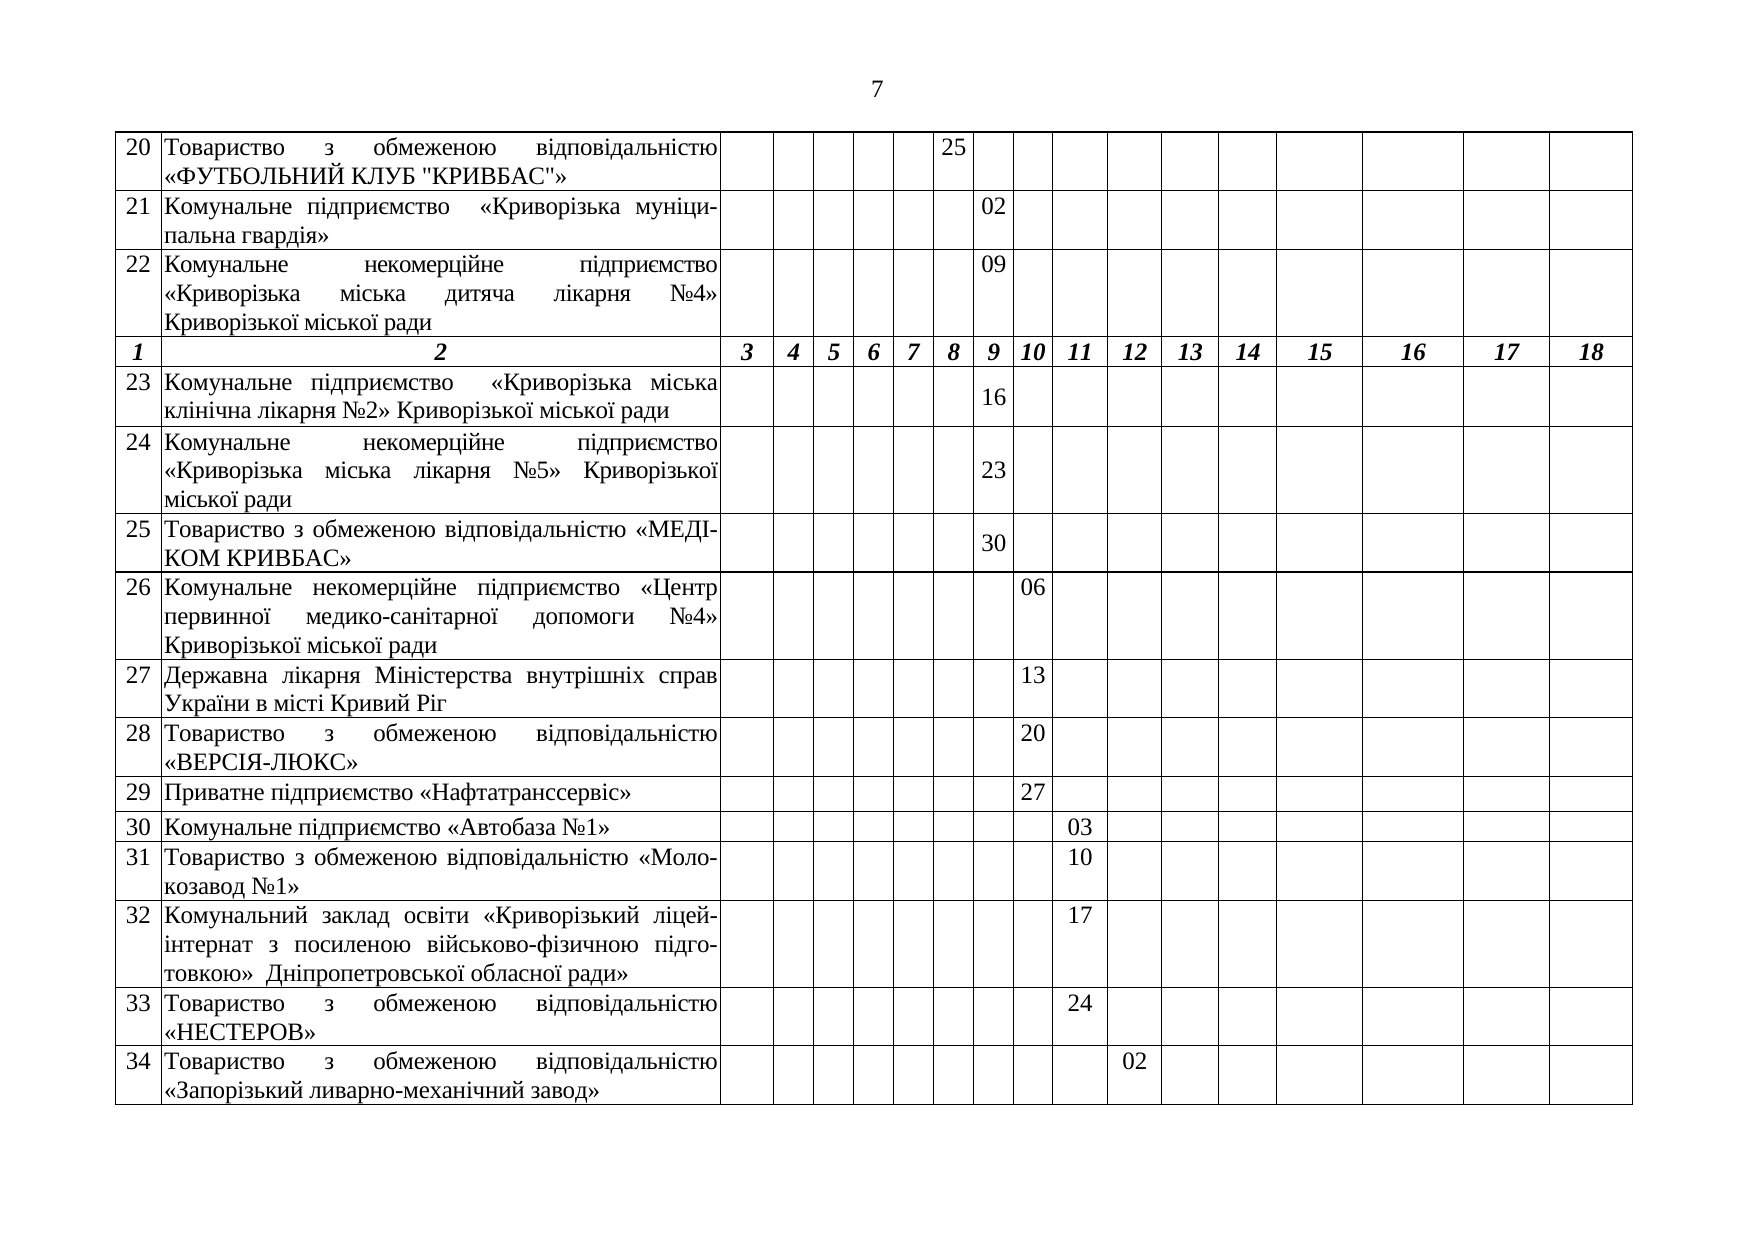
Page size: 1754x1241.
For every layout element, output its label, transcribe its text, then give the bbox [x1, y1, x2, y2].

table_cell [934, 1046, 973, 1104]
table_cell [1550, 901, 1632, 987]
table_cell [1014, 367, 1052, 426]
table_cell [721, 250, 773, 336]
table_cell [814, 901, 853, 987]
table_cell [1162, 842, 1218, 899]
table_cell 10 [1014, 337, 1052, 366]
table_cell [1219, 660, 1276, 717]
table_cell 11 [1053, 337, 1107, 366]
table_cell [774, 1046, 813, 1104]
table_cell 25 [934, 133, 973, 190]
table_cell [1363, 777, 1463, 811]
table_cell [974, 573, 1013, 659]
table_cell [1277, 842, 1362, 899]
table_cell [974, 660, 1013, 717]
table_cell [934, 250, 973, 336]
table_cell 02 [1108, 1046, 1161, 1104]
table_cell 1 [116, 337, 161, 366]
table_cell [1053, 777, 1107, 811]
table_cell [1162, 988, 1218, 1045]
table_cell [934, 427, 973, 513]
table_cell 3 [721, 337, 773, 366]
table_cell [1277, 573, 1362, 659]
table_cell [1108, 842, 1161, 899]
table_cell 22 [116, 250, 161, 336]
table_cell [1219, 1046, 1276, 1104]
table_cell [1277, 901, 1362, 987]
table_cell Державна лікарня Міністерства внутрішніх справ України в місті Кривий Ріг [162, 660, 720, 717]
table_cell 13 [1162, 337, 1218, 366]
table_cell Приватне підприємство «Нафтатранссервіс» [162, 777, 720, 811]
table_cell 6 [854, 337, 893, 366]
table_cell [1550, 777, 1632, 811]
table_cell [1464, 133, 1549, 190]
table_cell [854, 842, 893, 899]
table_cell [934, 191, 973, 248]
table_cell 18 [1550, 337, 1632, 366]
table_cell [1277, 1046, 1362, 1104]
table_cell [1550, 367, 1632, 426]
table_cell [894, 777, 933, 811]
table_cell [814, 1046, 853, 1104]
table_cell [1108, 660, 1161, 717]
table_cell [894, 427, 933, 513]
table_cell [894, 191, 933, 248]
table_cell 7 [894, 337, 933, 366]
table_cell [1363, 901, 1463, 987]
table_cell [1363, 514, 1463, 571]
table_cell [1550, 812, 1632, 841]
table_cell [814, 427, 853, 513]
table_cell [1162, 573, 1218, 659]
table_cell [1162, 777, 1218, 811]
table_cell [1219, 842, 1276, 899]
table_cell [1014, 901, 1052, 987]
table_cell [721, 427, 773, 513]
table_cell [974, 812, 1013, 841]
table_cell [1162, 427, 1218, 513]
table_cell [1162, 250, 1218, 336]
table_cell [934, 842, 973, 899]
table_cell [1363, 660, 1463, 717]
table_cell [1014, 427, 1052, 513]
table_cell Товариство з обмеженою відповідальністю «МЕДІ-КОМ КРИВБАС» [162, 514, 720, 571]
table_cell 32 [116, 901, 161, 987]
table_cell [1014, 812, 1052, 841]
table_cell [814, 191, 853, 248]
table_cell 31 [116, 842, 161, 899]
table_cell [854, 514, 893, 571]
table_cell 15 [1277, 337, 1362, 366]
table_cell [1162, 901, 1218, 987]
table_cell [1219, 514, 1276, 571]
table_cell 13 [1014, 660, 1052, 717]
table_cell [1053, 573, 1107, 659]
table_cell [1014, 842, 1052, 899]
table_cell [854, 812, 893, 841]
table_cell [1014, 191, 1052, 248]
table_cell [721, 901, 773, 987]
table_cell Комунальне підприємство «Криворізька міська клінічна лікарня №2» Криворізької міської ради [162, 367, 720, 426]
table_cell [854, 367, 893, 426]
table_cell [1277, 250, 1362, 336]
table_cell [1277, 812, 1362, 841]
table_cell 5 [814, 337, 853, 366]
table_cell [1550, 660, 1632, 717]
table_cell 25 [116, 514, 161, 571]
table_cell [1464, 1046, 1549, 1104]
table_cell [1277, 191, 1362, 248]
table_cell [854, 777, 893, 811]
table_cell [1550, 718, 1632, 776]
table_cell [1464, 812, 1549, 841]
table_cell [894, 718, 933, 776]
table_cell 20 [116, 133, 161, 190]
table_cell 2 [162, 337, 720, 366]
table_cell 03 [1053, 812, 1107, 841]
table_cell 17 [1053, 901, 1107, 987]
table_cell [1363, 250, 1463, 336]
table_cell [721, 812, 773, 841]
table_cell [974, 777, 1013, 811]
table_cell [774, 573, 813, 659]
table_cell [894, 988, 933, 1045]
table_cell [1219, 812, 1276, 841]
table_cell [814, 660, 853, 717]
table_cell [774, 901, 813, 987]
table_cell [1464, 573, 1549, 659]
table_cell [774, 777, 813, 811]
table_cell 17 [1464, 337, 1549, 366]
table_cell [721, 133, 773, 190]
table_cell [854, 427, 893, 513]
table_cell Товариство з обмеженою відповідальністю «ВЕРСІЯ-ЛЮКС» [162, 718, 720, 776]
table_cell Комунальне підприємство «Криворізька муніци-пальна гвардія» [162, 191, 720, 248]
table_cell 28 [116, 718, 161, 776]
table_cell [1053, 191, 1107, 248]
table_cell 4 [774, 337, 813, 366]
table_cell [1219, 367, 1276, 426]
table_cell [1053, 718, 1107, 776]
table_cell Товариство з обмеженою відповідальністю «Запорізький ливарно-механічний завод» [600, 1046, 720, 1104]
table_cell [814, 718, 853, 776]
table_cell [721, 514, 773, 571]
table_cell 12 [1108, 337, 1161, 366]
table_cell [1162, 191, 1218, 248]
table_cell 30 [974, 514, 1013, 571]
table_cell [934, 901, 973, 987]
table_cell [1162, 812, 1218, 841]
table_cell [934, 988, 973, 1045]
table_cell [774, 250, 813, 336]
table_cell [1550, 427, 1632, 513]
table_cell [721, 988, 773, 1045]
table_cell 10 [1053, 842, 1107, 899]
table_cell [814, 133, 853, 190]
table_cell [814, 514, 853, 571]
table_cell [1464, 988, 1549, 1045]
table_cell [1277, 133, 1362, 190]
table_cell 09 [974, 250, 1013, 336]
table_cell [1464, 367, 1549, 426]
table_cell [1550, 988, 1632, 1045]
table_cell [1108, 901, 1161, 987]
table_cell [774, 988, 813, 1045]
table_cell [1014, 1046, 1052, 1104]
table_cell [1363, 427, 1463, 513]
table_cell 27 [1014, 777, 1052, 811]
table_cell [1108, 514, 1161, 571]
table_cell [1363, 718, 1463, 776]
table_cell [814, 573, 853, 659]
table_cell [774, 133, 813, 190]
table_cell [1053, 660, 1107, 717]
table_cell [1550, 1046, 1632, 1104]
table_cell [1162, 514, 1218, 571]
table_cell [934, 573, 973, 659]
table_cell 16 [974, 367, 1013, 426]
table_cell [1277, 718, 1362, 776]
table_cell [1219, 133, 1276, 190]
table_cell [1219, 573, 1276, 659]
table_cell [814, 812, 853, 841]
table_cell [721, 191, 773, 248]
table_cell [1219, 777, 1276, 811]
table_cell [934, 367, 973, 426]
table_cell [1363, 842, 1463, 899]
table_cell [894, 660, 933, 717]
table_cell [1363, 573, 1463, 659]
table_cell [1108, 191, 1161, 248]
table_cell [894, 514, 933, 571]
table_cell [1363, 988, 1463, 1045]
table_cell [854, 133, 893, 190]
table_cell [814, 367, 853, 426]
table_cell [774, 812, 813, 841]
table_cell [854, 660, 893, 717]
table_cell [1550, 573, 1632, 659]
table_cell 23 [116, 367, 161, 426]
table_cell [974, 901, 1013, 987]
table_cell [894, 901, 933, 987]
table_cell [854, 718, 893, 776]
table_cell [1277, 514, 1362, 571]
table_cell [1014, 250, 1052, 336]
table_cell [894, 250, 933, 336]
table_cell 27 [116, 660, 161, 717]
table_cell [721, 1046, 773, 1104]
table_cell Товариство з обмеженою відповідальністю «ФУТБОЛЬНИЙ КЛУБ "КРИВБАС"» [162, 133, 720, 190]
table_cell [1277, 427, 1362, 513]
table_cell Комунальне некомерційне підприємство «Криворізька міська дитяча лікарня №4» Криворізької міської ради [162, 250, 720, 336]
table_cell [894, 1046, 933, 1104]
table_cell [1464, 718, 1549, 776]
table_cell [1219, 901, 1276, 987]
table_cell [1277, 367, 1362, 426]
table_cell [1108, 367, 1161, 426]
table_cell [894, 812, 933, 841]
table_cell [1550, 133, 1632, 190]
table_cell [854, 573, 893, 659]
table_cell 33 [116, 988, 161, 1045]
table_cell [1108, 427, 1161, 513]
table_cell 29 [116, 777, 161, 811]
table_cell [894, 367, 933, 426]
table_cell [1014, 514, 1052, 571]
table_cell [774, 660, 813, 717]
table_cell [1277, 660, 1362, 717]
table_cell Товариство з обмеженою відповідальністю «НЕСТЕРОВ» [316, 988, 720, 1045]
table_cell [934, 718, 973, 776]
table_cell [1464, 191, 1549, 248]
table_cell [1162, 133, 1218, 190]
table_cell [1162, 718, 1218, 776]
table_cell [854, 901, 893, 987]
table_cell 20 [1014, 718, 1052, 776]
table_cell [774, 191, 813, 248]
table_cell [1277, 777, 1362, 811]
table_cell [1162, 367, 1218, 426]
table_cell 16 [1363, 337, 1463, 366]
table_cell [721, 718, 773, 776]
table_cell [721, 367, 773, 426]
table_cell [1053, 514, 1107, 571]
table_cell [774, 427, 813, 513]
table_cell [1550, 191, 1632, 248]
table_cell [854, 1046, 893, 1104]
table_cell [1464, 777, 1549, 811]
table_cell [721, 660, 773, 717]
table_cell [974, 988, 1013, 1045]
table_cell [1053, 367, 1107, 426]
table_cell 8 [934, 337, 973, 366]
table_cell [1053, 1046, 1107, 1104]
table_cell [934, 812, 973, 841]
table_cell [974, 133, 1013, 190]
table_cell 24 [116, 427, 161, 513]
table_cell 9 [974, 337, 1013, 366]
table_cell [894, 573, 933, 659]
table_cell 06 [1014, 573, 1052, 659]
table_cell [721, 777, 773, 811]
table_cell [814, 777, 853, 811]
table_cell [1464, 901, 1549, 987]
table_cell [1464, 842, 1549, 899]
table_cell [1108, 718, 1161, 776]
table_cell 26 [116, 573, 161, 659]
table_cell 21 [116, 191, 161, 248]
table_cell [721, 842, 773, 899]
table_cell [1108, 573, 1161, 659]
table_cell [1053, 250, 1107, 336]
table_cell [934, 514, 973, 571]
table_cell [1464, 250, 1549, 336]
table_cell [1162, 660, 1218, 717]
table_cell [774, 367, 813, 426]
table_cell [1363, 133, 1463, 190]
table_cell [854, 250, 893, 336]
table_cell 23 [974, 427, 1013, 513]
table_cell Комунальне некомерційне підприємство «Криворізька міська лікарня №5» Криворізької міської ради [162, 427, 720, 513]
table_cell [894, 133, 933, 190]
table_cell [854, 191, 893, 248]
table_cell [1219, 250, 1276, 336]
table_cell [1363, 191, 1463, 248]
table_cell [1108, 812, 1161, 841]
table_cell [814, 250, 853, 336]
table_cell [934, 777, 973, 811]
table_cell [1219, 988, 1276, 1045]
table_cell [1014, 133, 1052, 190]
table_cell [974, 718, 1013, 776]
table_cell [1550, 250, 1632, 336]
table_cell 24 [1053, 988, 1107, 1045]
table_cell [1363, 1046, 1463, 1104]
table_cell [974, 842, 1013, 899]
table_cell [1053, 133, 1107, 190]
table_cell [894, 842, 933, 899]
table_cell [1053, 427, 1107, 513]
table_cell [974, 1046, 1013, 1104]
table_cell [1550, 842, 1632, 899]
table_cell [774, 718, 813, 776]
table_cell [1464, 427, 1549, 513]
table_cell 14 [1219, 337, 1276, 366]
table_cell [1277, 988, 1362, 1045]
table_cell [1014, 988, 1052, 1045]
table_cell [1550, 514, 1632, 571]
table_cell Комунальне некомерційне підприємство «Центр первинної медико-санітарної допомоги №4» Криворізької міської ради [162, 573, 720, 659]
table_cell [1162, 1046, 1218, 1104]
table_cell [1108, 988, 1161, 1045]
table_cell Товариство з обмеженою відповідальністю «Моло-козавод №1» [299, 842, 720, 899]
table_cell [774, 514, 813, 571]
table_cell [1108, 777, 1161, 811]
table_cell [774, 842, 813, 899]
table_cell [1219, 191, 1276, 248]
table_cell [854, 988, 893, 1045]
table_cell 02 [974, 191, 1013, 248]
table_cell [721, 573, 773, 659]
table_cell [1464, 514, 1549, 571]
table_cell Комунальне підприємство «Автобаза №1» [162, 812, 720, 841]
table_cell 34 [116, 1046, 161, 1104]
table_cell [1363, 367, 1463, 426]
table_cell [1108, 133, 1161, 190]
table_cell [1108, 250, 1161, 336]
table_cell [1219, 718, 1276, 776]
table_cell [934, 660, 973, 717]
table_cell [1464, 660, 1549, 717]
table_cell [814, 842, 853, 899]
table_cell 30 [116, 812, 161, 841]
table_cell [814, 988, 853, 1045]
table_cell [1219, 427, 1276, 513]
table_cell [1363, 812, 1463, 841]
